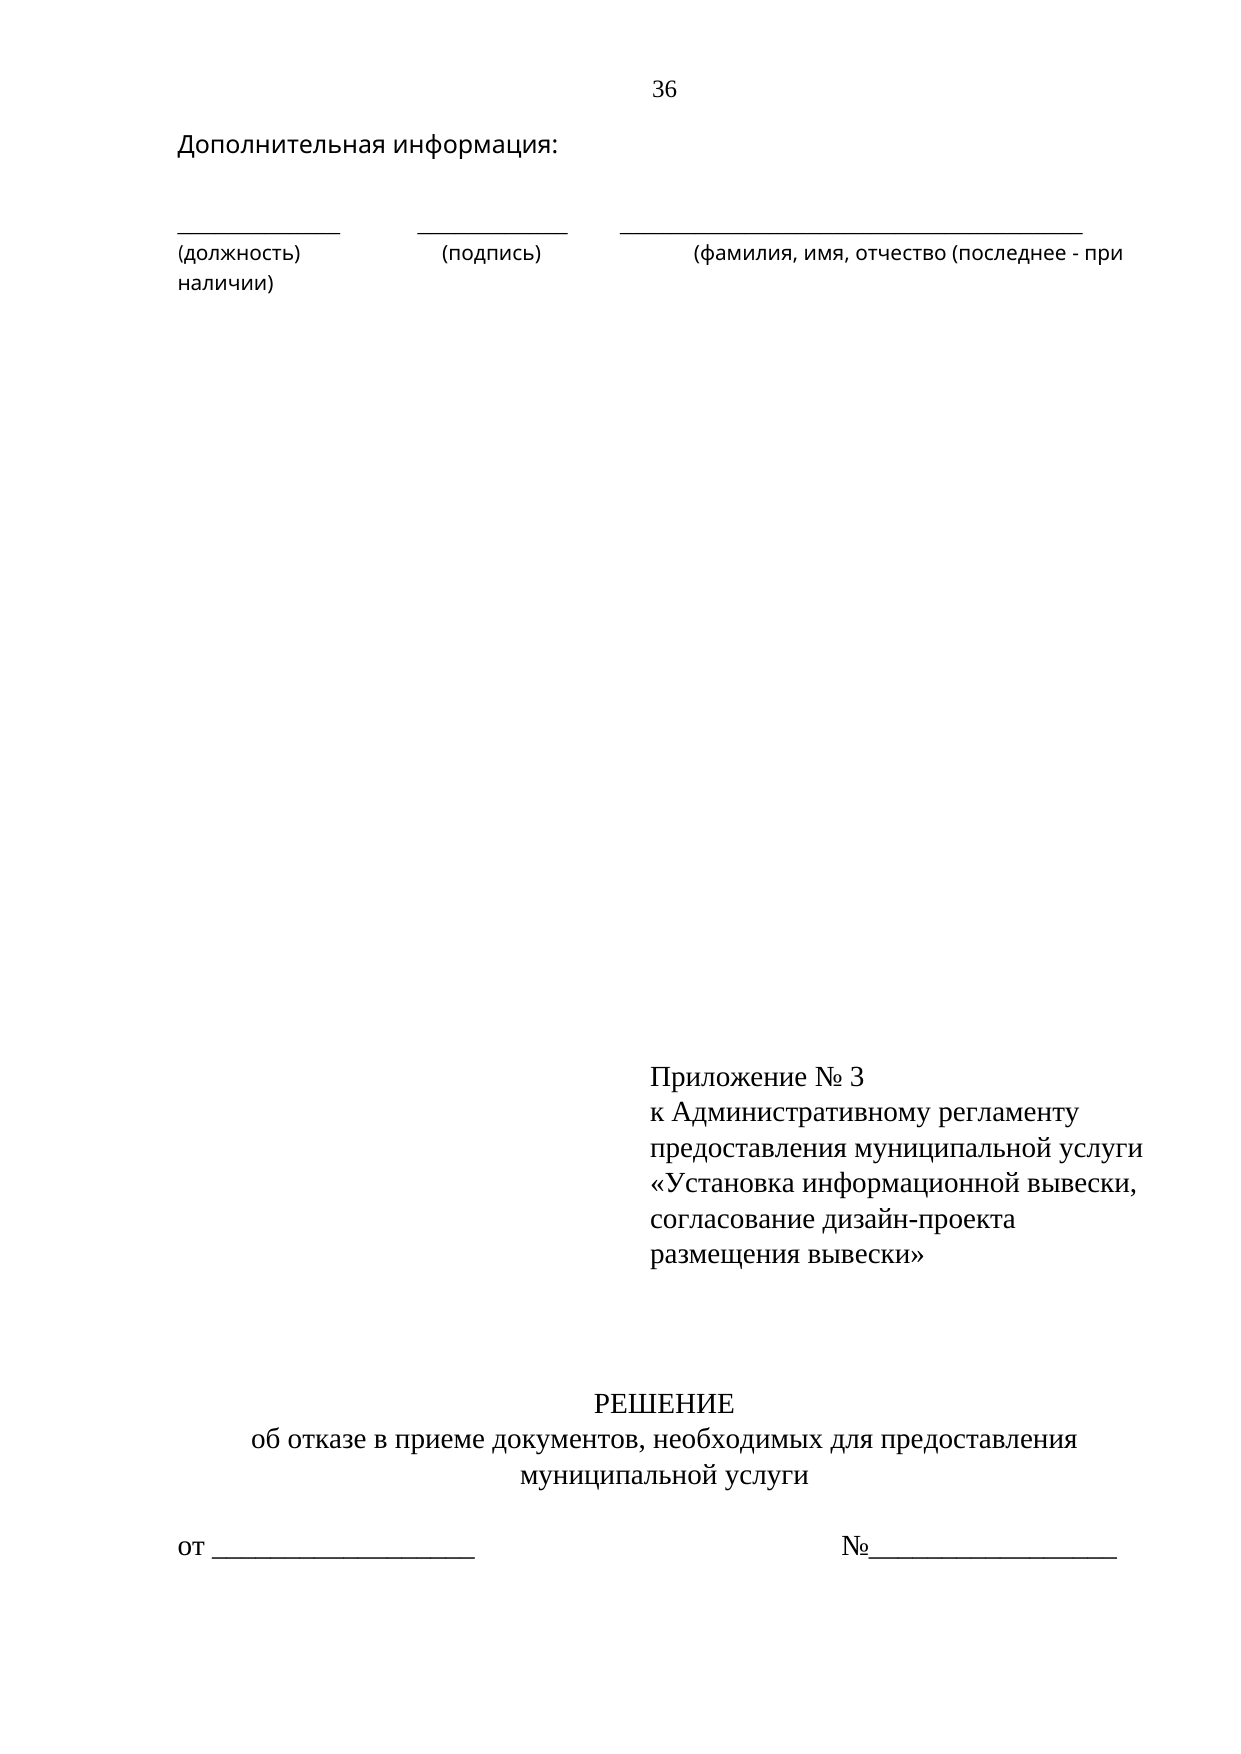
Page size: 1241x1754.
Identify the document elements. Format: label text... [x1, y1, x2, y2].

text от __________________ №_________________ [177, 1528, 1152, 1561]
text Приложение № 3 к Административному регламенту предоставления муниципальной услуги «Установка информационной вывески, согласование дизайн-проекта размещения вывески» [650, 1059, 1152, 1270]
text об отказе в приеме документов, необходимых для предоставления муниципальной услуги [177, 1421, 1152, 1490]
text РЕШЕНИЕ [177, 1386, 1152, 1419]
text Дополнительная информация: [177, 127, 1152, 161]
text _____________ ____________ _____________________________________ [177, 208, 1152, 237]
text (должность) (подпись) (фамилия, имя, отчество (последнее - при наличии) [177, 238, 1152, 297]
